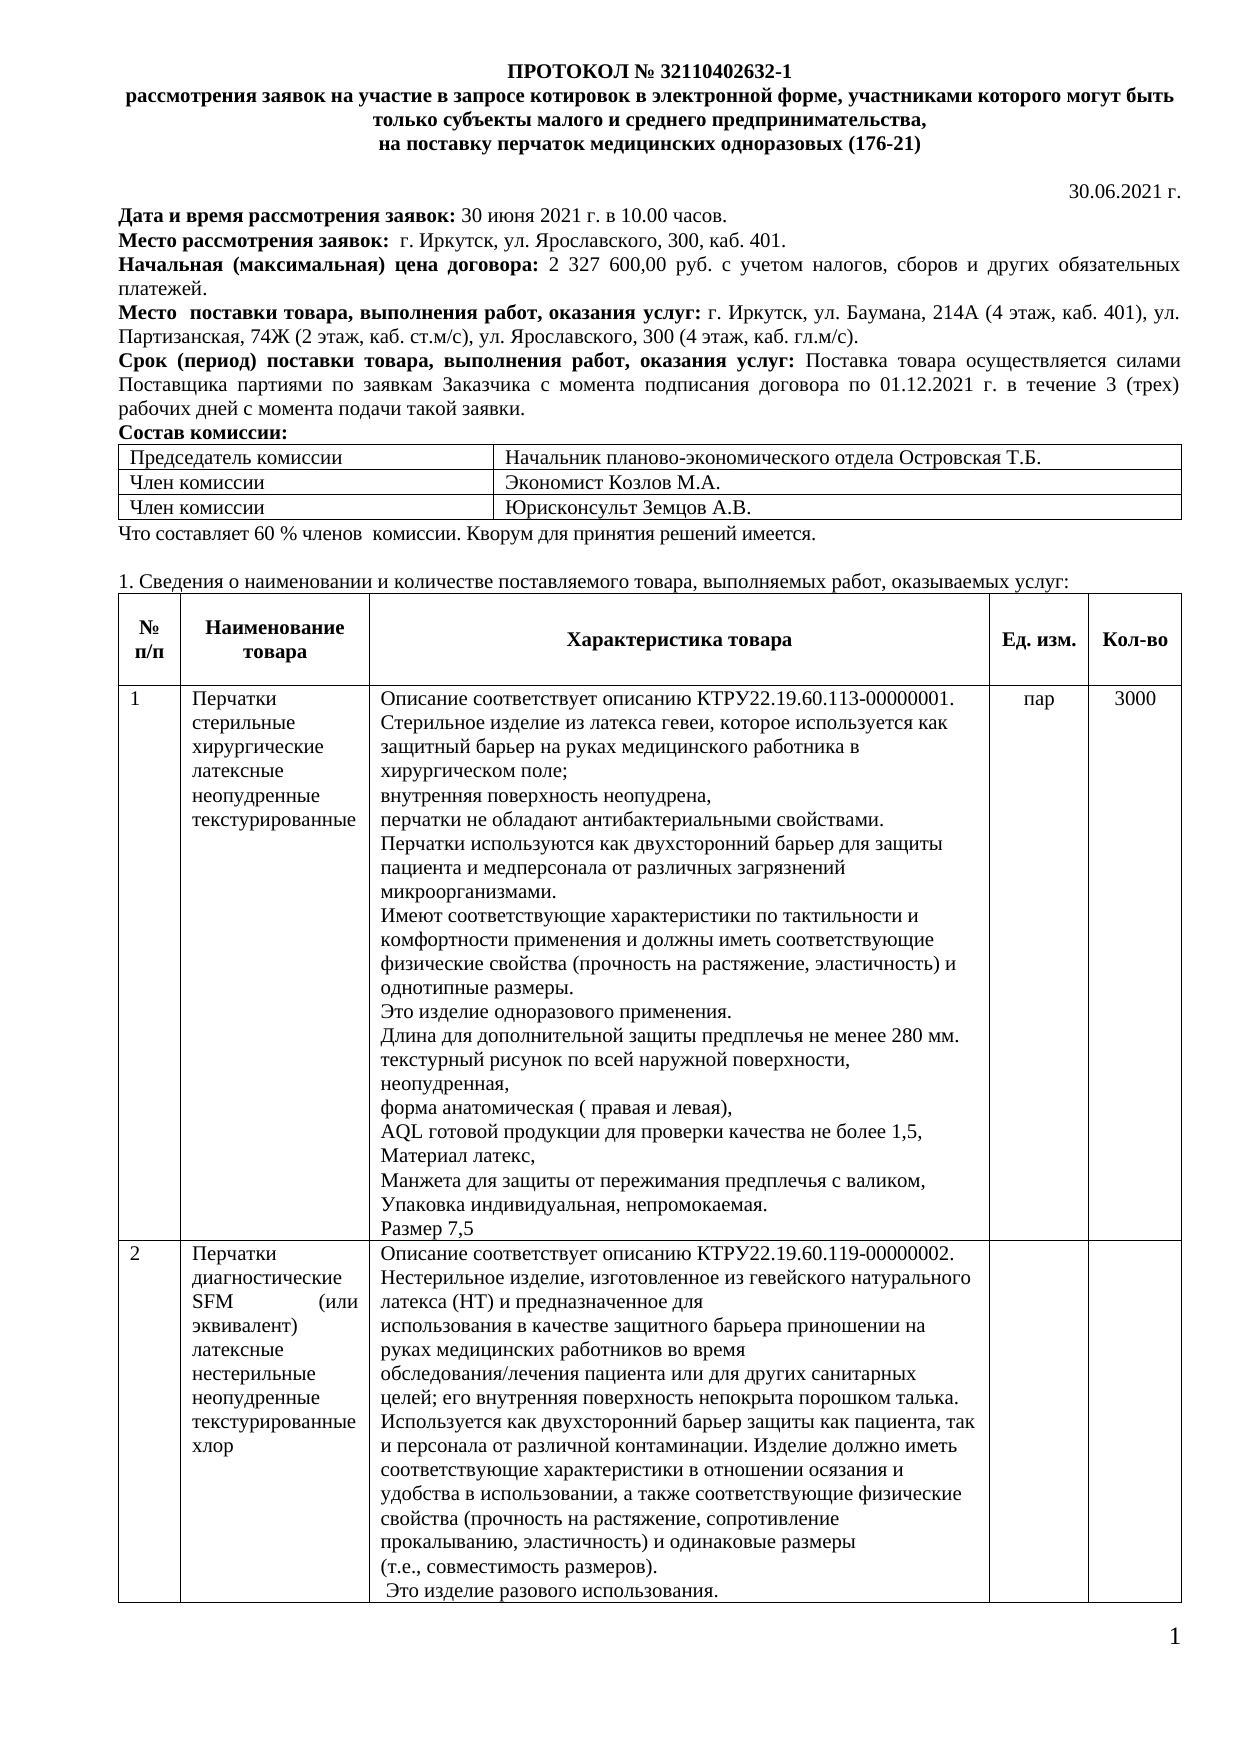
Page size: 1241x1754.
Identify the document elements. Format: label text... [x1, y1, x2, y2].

table_cell 1 [119, 686, 180, 1240]
table_cell Член комиссии [119, 495, 493, 519]
table_cell 2 [119, 1241, 180, 1602]
table_cell Описание соответствует описанию КТРУ22.19.60.113-00000001. Стерильное изделие из латекса гевеи, которое используется как защитный барьер на руках медицинского работника в хирургическом поле; внутренняя поверхность неопудрена, перчатки не обладают антибактериальными свойствами. Перчатки используются как двухсторонний барьер для защиты пациента и медперсонала от различных загрязнений микроорганизмами. Имеют соответствующие характеристики по тактильности и комфортности применения и должны иметь соответствующие физические свойства (прочность на растяжение, эластичность) и однотипные размеры. Это изделие одноразового применения. Длина для дополнительной защиты предплечья не менее 280 мм. текстурный рисунок по всей наружной поверхности, неопудренная, форма анатомическая ( правая и левая), AQL готовой продукции для проверки качества не более 1,5, Материал латекс, Манжета для защиты от пережимания предплечья с валиком, Упаковка индивидуальная, непромокаемая. Размер 7,5 [370, 686, 989, 1240]
text на поставку перчаток медицинских одноразовых (176-21) [118, 131, 1181, 155]
table_cell 3000 [1089, 686, 1181, 1240]
text Дата и время рассмотрения заявок: 30 июня 2021 г. в 10.00 часов. [118, 203, 1181, 227]
table_header Председатель комиссии [119, 445, 493, 469]
table_cell [990, 1241, 1088, 1602]
text Место поставки товара, выполнения работ, оказания услуг: г. Иркутск, ул. Баумана, 214А (4 этаж, каб. 401), ул. Партизанская, 74Ж (2 этаж, каб. ст.м/с), ул. Ярославского, 300 (4 этаж, каб. гл.м/с). [118, 300, 1181, 348]
table_header Характеристика товара [370, 594, 989, 685]
table_cell [1089, 1241, 1181, 1602]
text Что составляет 60 % членов комиссии. Кворум для принятия решений имеется. [118, 520, 1181, 544]
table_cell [181, 1241, 369, 1602]
text рассмотрения заявок на участие в запросе котировок в электронной форме, участниками которого могут быть только субъекты малого и среднего предпринимательства, [118, 83, 1181, 131]
text Срок (период) поставки товара, выполнения работ, оказания услуг: Поставка товара осуществляется силами Поставщика партиями по заявкам Заказчика с момента подписания договора по 01.12.2021 г. в течение 3 (трех) рабочих дней с момента подачи такой заявки. [118, 348, 1181, 420]
table_header Ед. изм. [990, 594, 1088, 685]
table_cell пар [990, 686, 1088, 1240]
text Состав комиссии: [118, 420, 1181, 444]
text Место рассмотрения заявок: г. Иркутск, ул. Ярославского, 300, каб. 401. [118, 227, 1181, 252]
text Начальная (максимальная) цена договора: 2 327 600,00 руб. с учетом налогов, сборов и других обязательных платежей. [118, 252, 1181, 300]
table_cell Юрисконсульт Земцов А.В. [494, 495, 1181, 519]
table_header Наименование товара [181, 594, 369, 685]
text 1. Сведения о наименовании и количестве поставляемого товара, выполняемых работ, оказываемых услуг: [118, 568, 1181, 593]
table_header Начальник планово-экономического отдела Островская Т.Б. [494, 445, 1181, 469]
table_header Кол-во [1089, 594, 1181, 685]
table_cell Перчатки стерильные хирургические латексные неопудренные текстурированные [181, 686, 369, 1240]
text 30.06.2021 г. [118, 179, 1181, 203]
table_header № п/п [119, 594, 180, 685]
title ПРОТОКОЛ № 32110402632-1 [118, 59, 1181, 83]
table_cell Член комиссии [119, 470, 493, 494]
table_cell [370, 1241, 989, 1602]
table_cell Экономист Козлов М.А. [494, 470, 1181, 494]
